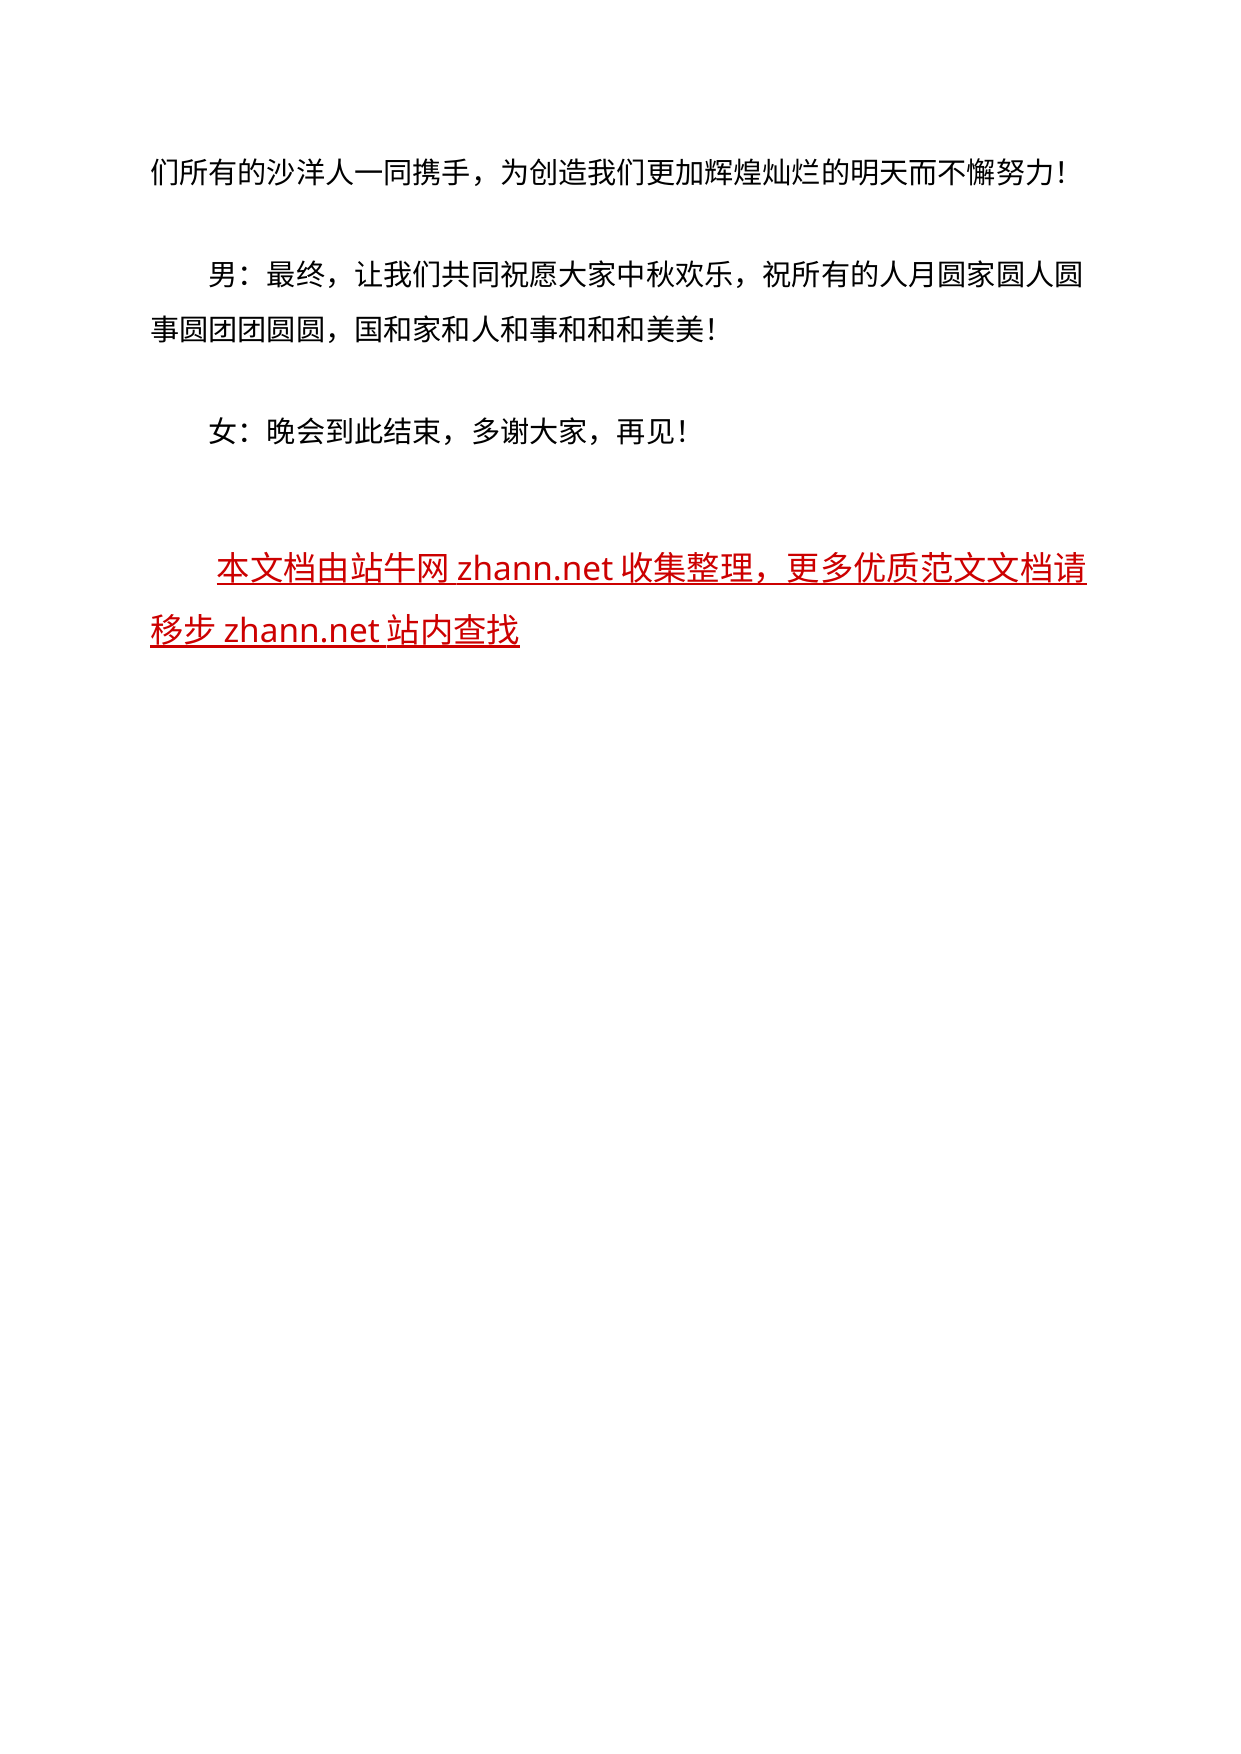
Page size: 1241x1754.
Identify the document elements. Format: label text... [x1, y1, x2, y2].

text 女：晚会到此结束，多谢大家，再见！ [150, 408, 1090, 451]
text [150, 150, 1090, 192]
text 男：最终，让我们共同祝愿大家中秋欢乐，祝所有的人月圆家圆人圆事圆团团圆圆，国和家和人和事和和和美美！ [150, 252, 1090, 349]
text 本文档由站牛网zhann.net收集整理，更多优质范文文档请移步zhann.net站内查找 [150, 541, 1090, 653]
